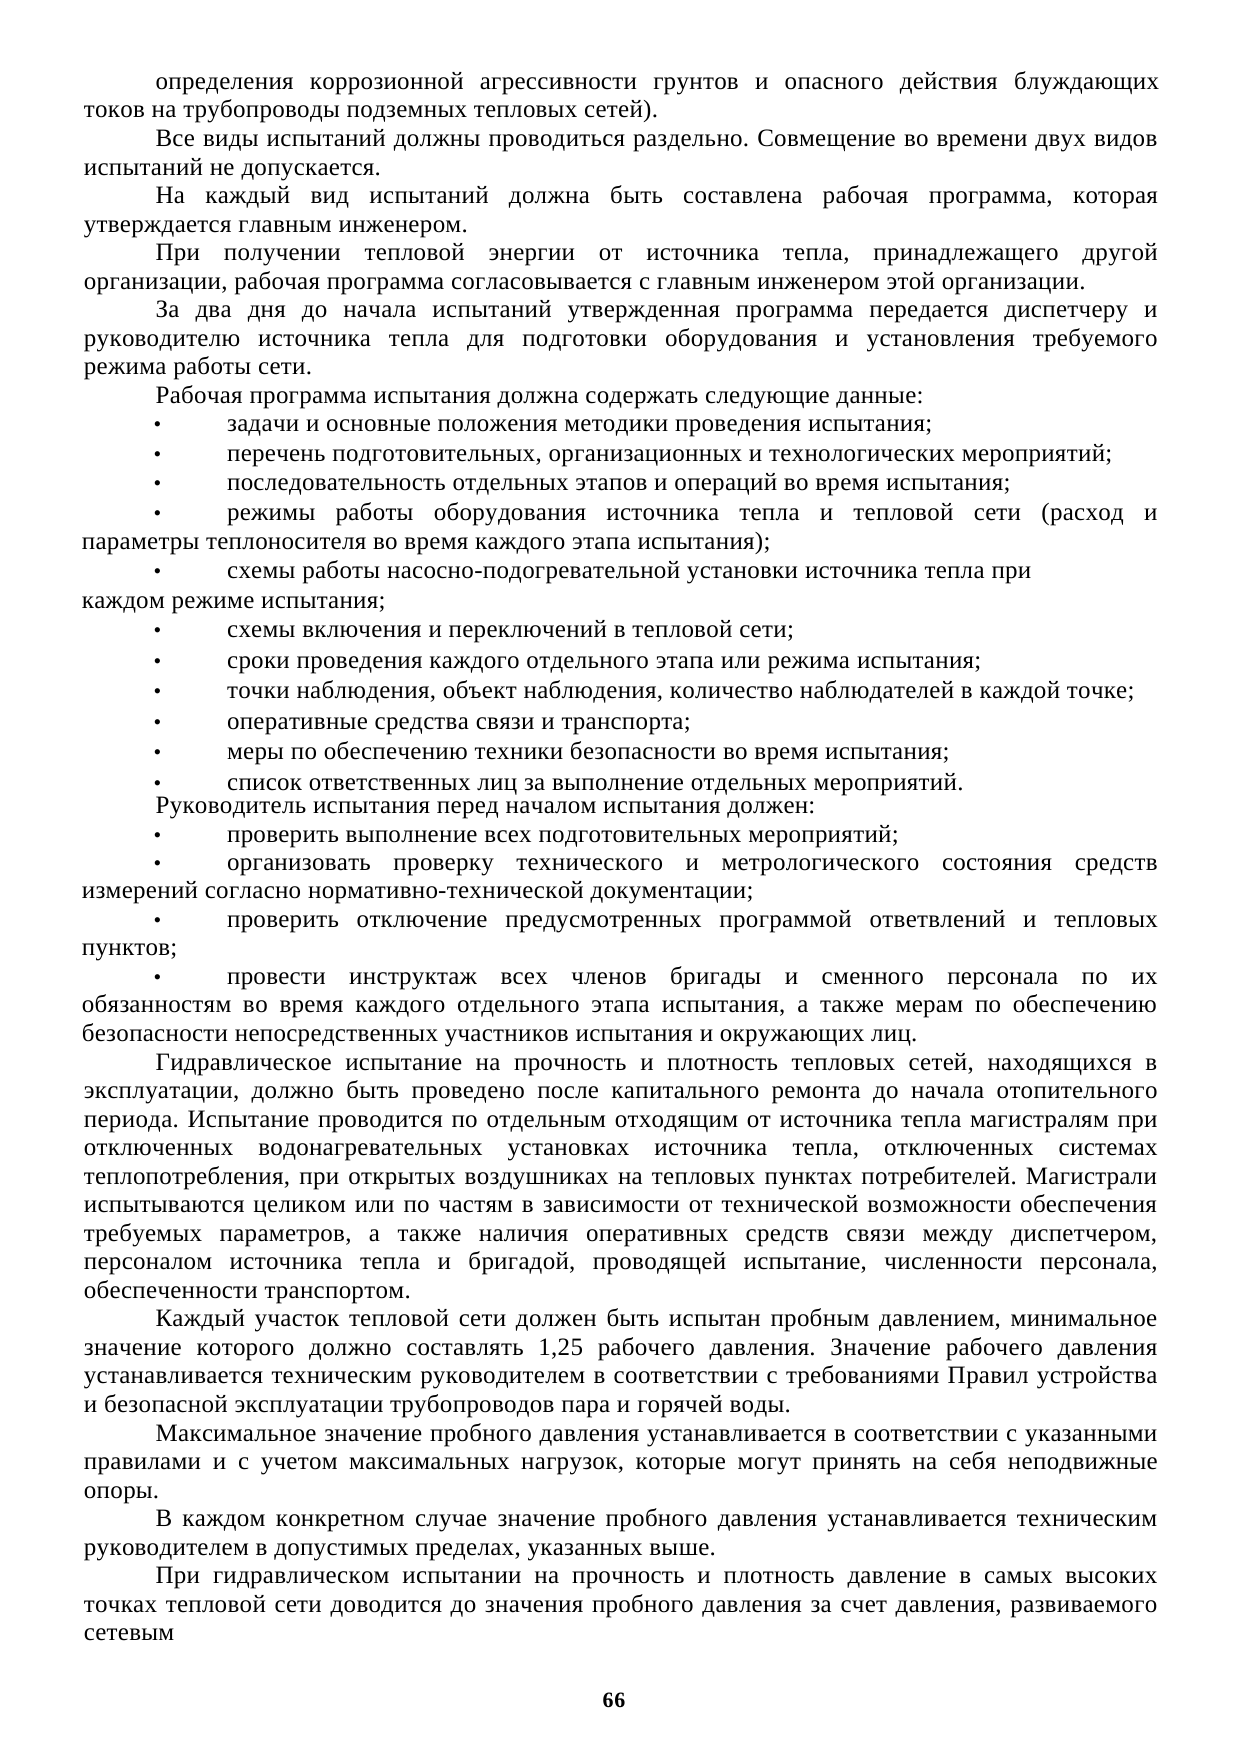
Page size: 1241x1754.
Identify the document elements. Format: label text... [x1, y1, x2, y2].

list схемы работы насосно-подогревательной установки источника тепла при каждом режиме испытания; [82, 555, 1105, 614]
text Гидравлическое испытание на прочность и плотность тепловых сетей, находящихся в эксплуатации, должно быть проведено после капитального ремонта до начала отопительного периода. Испытание проводится по отдельным отходящим от источника тепла магистралям при отключенных водонагревательных установках источника тепла, отключенных системах теплопотребления, при открытых воздушниках на тепловых пунктах потребителей. Магистрали испытываются целиком или по частям в зависимости от технической возможности обеспечения требуемых параметров, а также наличия оперативных средств связи между диспетчером, персоналом источника тепла и бригадой, проводящей испытание, численности персонала, обеспеченности транспортом. [84, 1047, 1159, 1304]
list провести инструктаж всех членов бригады и сменного персонала по их обязанностям во время каждого отдельного этапа испытания, а также мерам по обеспечению безопасности непосредственных участников испытания и окружающих лиц. [82, 961, 1159, 1047]
list меры по обеспечению техники безопасности во время испытания; [82, 735, 1162, 766]
list перечень подготовительных, организационных и технологических мероприятий; [82, 437, 1162, 467]
text Все виды испытаний должны проводиться раздельно. Совмещение во времени двух видов испытаний не допускается. [84, 123, 1159, 181]
list проверить выполнение всех подготовительных мероприятий; [82, 825, 1162, 847]
list сроки проведения каждого отдельного этапа или режима испытания; [82, 644, 1162, 674]
text При гидравлическом испытании на прочность и плотность давление в самых высоких точках тепловой сети доводится до значения пробного давления за счет давления, развиваемого сетевым [84, 1561, 1159, 1646]
text 66 [602, 1690, 625, 1712]
list проверить отключение предусмотренных программой ответвлений и тепловых пунктов; [82, 904, 1159, 961]
list список ответственных лиц за выполнение отдельных мероприятий. [82, 766, 1162, 796]
list задачи и основные положения методики проведения испытания; [82, 409, 1162, 437]
list организовать проверку технического и метрологического состояния средств измерений согласно нормативно-технической документации; [82, 847, 1159, 904]
list режимы работы оборудования источника тепла и тепловой сети (расход и параметры теплоносителя во время каждого этапа испытания); [82, 496, 1159, 555]
text За два дня до начала испытаний утвержденная программа передается диспетчеру и руководителю источника тепла для подготовки оборудования и установления требуемого режима работы сети. [84, 295, 1159, 380]
text В каждом конкретном случае значение пробного давления устанавливается техническим руководителем в допустимых пределах, указанных выше. [84, 1504, 1159, 1561]
list оперативные средства связи и транспорта; [82, 705, 1162, 735]
text определения коррозионной агрессивности грунтов и опасного действия блуждающих токов на трубопроводы подземных тепловых сетей). [84, 66, 1162, 123]
list последовательность отдельных этапов и операций во время испытания; [82, 467, 1162, 496]
text Рабочая программа испытания должна содержать следующие данные: [84, 380, 1162, 409]
text Руководитель испытания перед началом испытания должен: [84, 796, 1162, 818]
list точки наблюдения, объект наблюдения, количество наблюдателей в каждой точке; [82, 674, 1162, 705]
text На каждый вид испытаний должна быть составлена рабочая программа, которая утверждается главным инженером. [84, 181, 1159, 238]
text Максимальное значение пробного давления устанавливается в соответствии с указанными правилами и с учетом максимальных нагрузок, которые могут принять на себя неподвижные опоры. [84, 1418, 1159, 1504]
list схемы включения и переключений в тепловой сети; [82, 614, 1162, 644]
text При получении тепловой энергии от источника тепла, принадлежащего другой организации, рабочая программа согласовывается с главным инженером этой организации. [84, 238, 1159, 295]
text Каждый участок тепловой сети должен быть испытан пробным давлением, минимальное значение которого должно составлять 1,25 рабочего давления. Значение рабочего давления устанавливается техническим руководителем в соответствии с требованиями Правил устройства и безопасной эксплуатации трубопроводов пара и горячей воды. [84, 1304, 1159, 1418]
